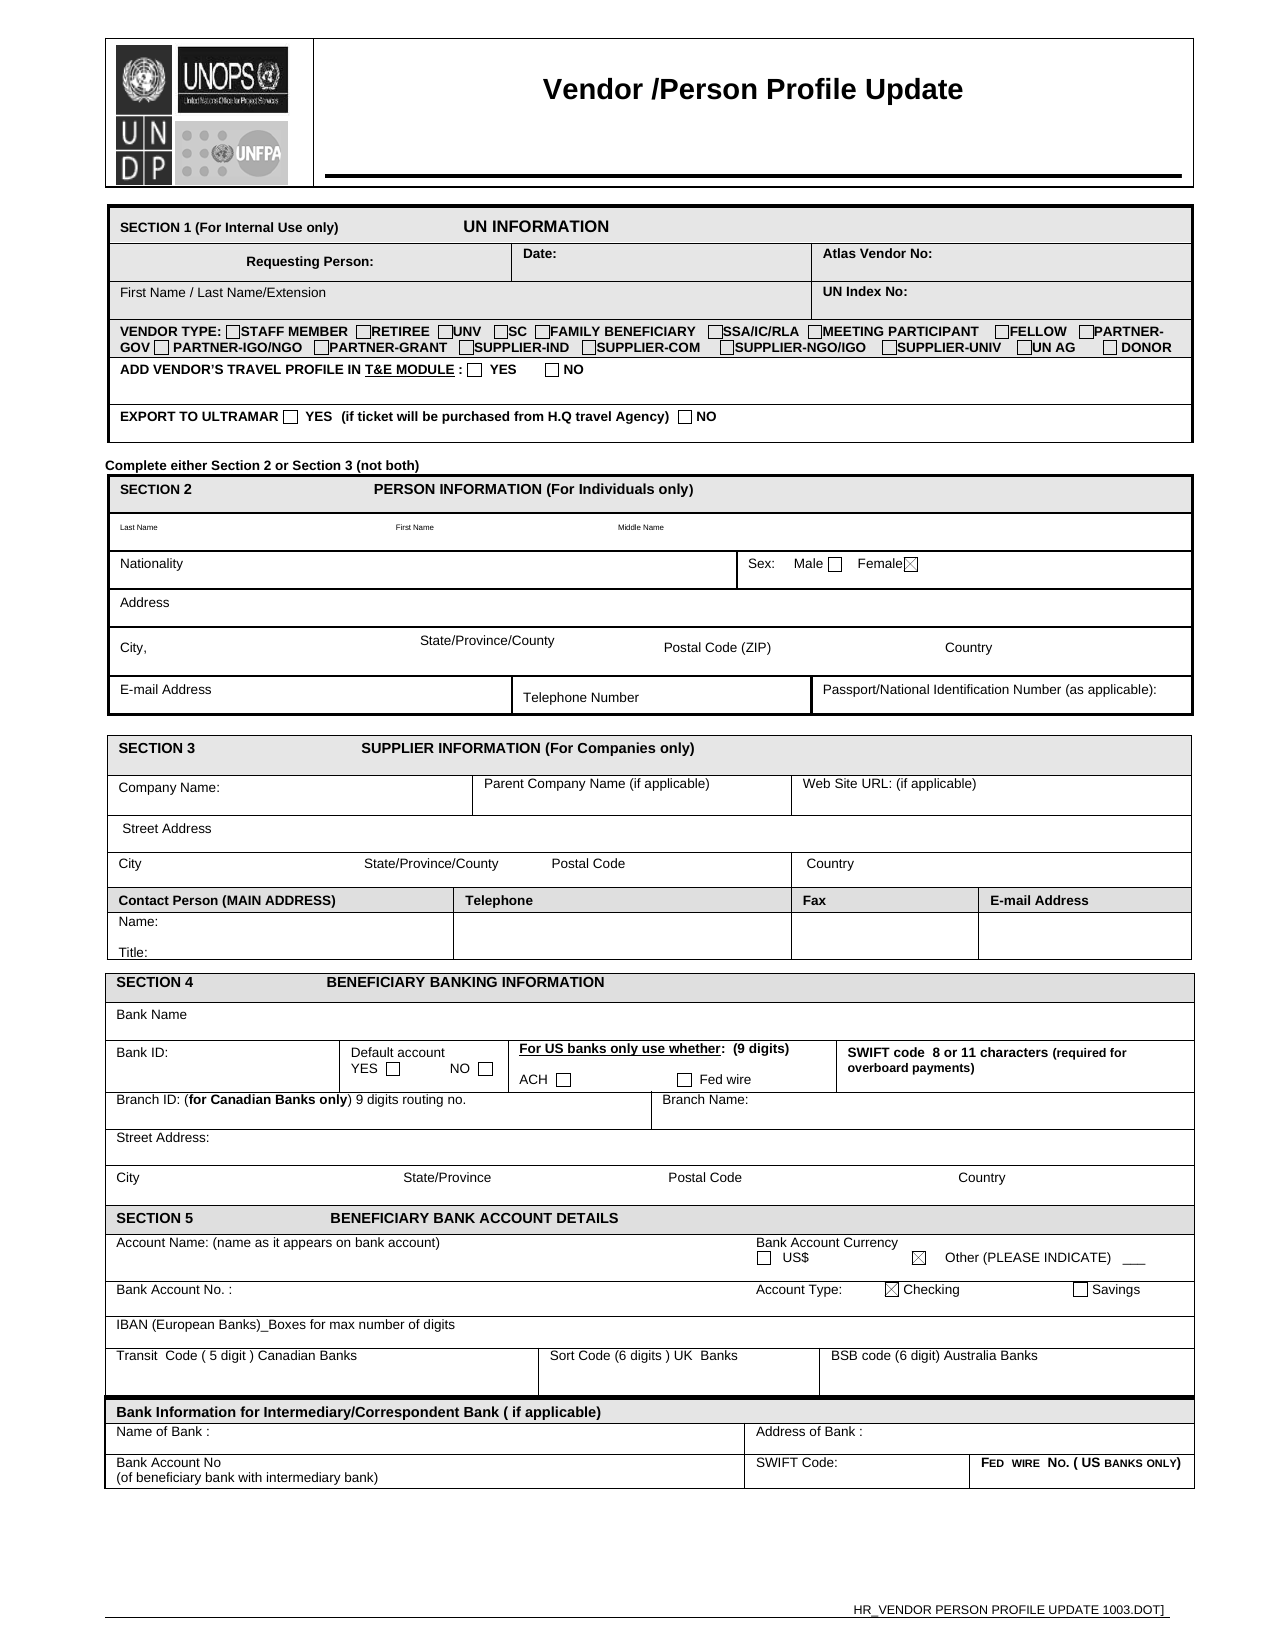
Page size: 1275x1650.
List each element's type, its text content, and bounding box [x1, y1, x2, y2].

table_cell Branch ID: (for Canadian Banks only) 9 digits routing no. [106, 1093, 651, 1129]
table_header SECTION 1 (For Internal Use only) UN INFORMATION [110, 208, 1191, 242]
table_cell Telephone [454, 888, 791, 912]
table_cell Nationality [110, 552, 736, 588]
table_cell E-mail Address [110, 677, 511, 713]
table_cell [979, 913, 1191, 959]
table_cell Default account YES NO [340, 1041, 508, 1091]
table_cell Branch Name: [652, 1093, 1194, 1129]
table_cell Address [110, 590, 1191, 626]
table_cell Transit Code ( 5 digit ) Canadian Banks [106, 1349, 538, 1395]
table_cell Contact Person (MAIN ADDRESS) [108, 888, 453, 912]
table_cell Requesting Person: [110, 244, 511, 281]
table_cell Last Name First Name Middle Name [110, 514, 1191, 550]
table_cell Name: Title: [108, 913, 453, 959]
table_cell SECTION 5 BENEFICIARY BANK ACCOUNT DETAILS [106, 1206, 1194, 1234]
table_cell Address of Bank : [745, 1424, 1194, 1454]
table_cell Parent Company Name (if applicable) [473, 776, 791, 815]
table_cell Telephone Number [513, 677, 810, 713]
table_cell Vendor Type: STAFF MEMBER RETIREE UNV SC FAMILY BENEFICIARY SSA/iC/RLA MEETING PARTICIPANT FELLOW PARTNER-GOV PARTNER-IGO/NGO PARTNER-GRANT SUPPLIER-IND SUPPLIER-COM SUPPLIER-NGO/IGO SUPPLIER-UNIV UN AG DONOR [110, 320, 1191, 357]
table_cell Fed wire No. ( US banks only) [970, 1455, 1194, 1487]
table_cell Account Type: Checking Savings [745, 1282, 1194, 1316]
table_cell [454, 913, 791, 959]
table_cell Account Name: (name as it appears on bank account) [106, 1235, 744, 1281]
table_cell [792, 913, 978, 959]
table_header SECTION 4 BENEFICIARY BANKING INFORMATION [106, 974, 1194, 1002]
table_cell Street Address: [106, 1130, 1194, 1165]
table_cell Company Name: [108, 776, 472, 815]
table_cell UN Index No: [812, 282, 1191, 319]
table_cell Bank Information for Intermediary/Correspondent Bank ( if applicable) [106, 1400, 1194, 1423]
table_cell BSB code (6 digit) Australia Banks [820, 1349, 1194, 1395]
table_cell Fax [792, 888, 978, 912]
table_cell Bank Account No. : [106, 1282, 744, 1316]
table_cell City State/Province/County Postal Code [108, 853, 791, 887]
table_cell First Name / Last Name/Extension [110, 282, 811, 319]
table_cell Street Address [108, 816, 1191, 852]
table_cell IBAN (European Banks)_Boxes for max number of digits [106, 1317, 1194, 1348]
table_cell SWIFT Code: [745, 1455, 969, 1487]
table_cell E-mail Address [979, 888, 1191, 912]
text Complete either Section 2 or Section 3 (not both) [105, 458, 1170, 474]
table_cell Country [792, 853, 1191, 887]
table_cell Bank Account Currency US$ Other (PLEASE INDICATE) ___ [745, 1235, 1194, 1281]
table_cell For US banks only use whether: (9 digits) ACH Fed wire [509, 1041, 836, 1091]
table_cell Passport/National Identification Number (as applicable): [813, 677, 1191, 713]
table_cell Name of Bank : [106, 1424, 744, 1454]
table_cell Web Site URL: (if applicable) [792, 776, 1191, 815]
table_cell Sort Code (6 digits ) UK Banks [539, 1349, 819, 1395]
table_cell add vendor’s travel profile in T&E module : yes no [110, 358, 1191, 403]
table_cell City, State/Province/County Postal Code (ZIP) Country [110, 628, 1191, 675]
table_cell Bank Account No (of beneficiary bank with intermediary bank) [106, 1455, 744, 1487]
table_header SECTION 2 PERSON INFORMATION (For Individuals only) [110, 477, 1191, 512]
table_cell Sex: Male Female [738, 552, 1191, 588]
table_cell Bank ID: [106, 1041, 339, 1091]
table_cell Bank Name [106, 1003, 1194, 1040]
table_cell SWIFT code 8 or 11 characters (required for overboard payments) [837, 1041, 1194, 1091]
table_cell Atlas Vendor No: [812, 244, 1191, 281]
table_cell City State/Province Postal Code Country [106, 1166, 1194, 1205]
table_cell Date: [512, 244, 811, 281]
table_cell eXPORT TO Ultramar yes (if ticket will be purchased from H.Q travel Agency) no [110, 405, 1191, 442]
table_header SECTION 3 SUPPLIER INFORMATION (For Companies only) [108, 736, 1191, 775]
